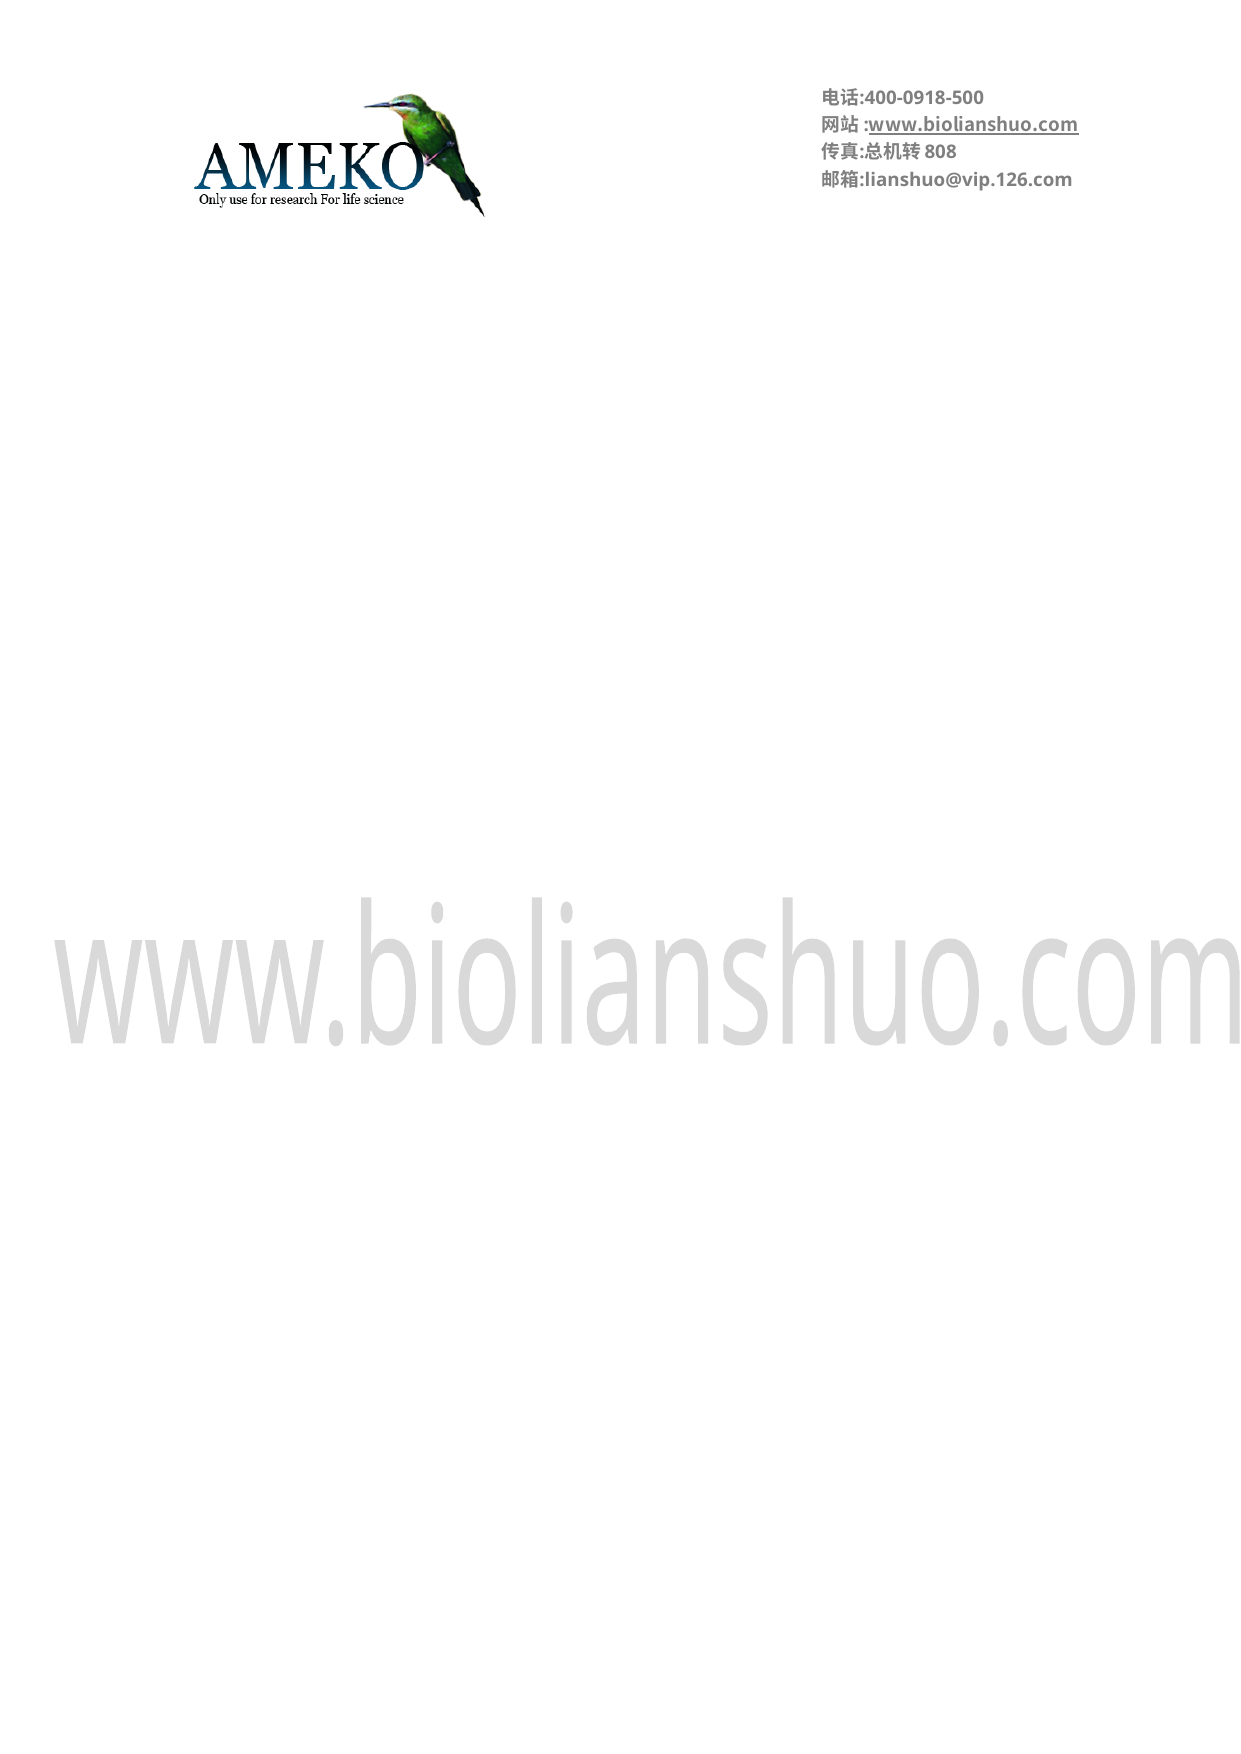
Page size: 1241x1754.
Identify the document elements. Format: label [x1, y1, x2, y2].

picture [175, 77, 522, 217]
